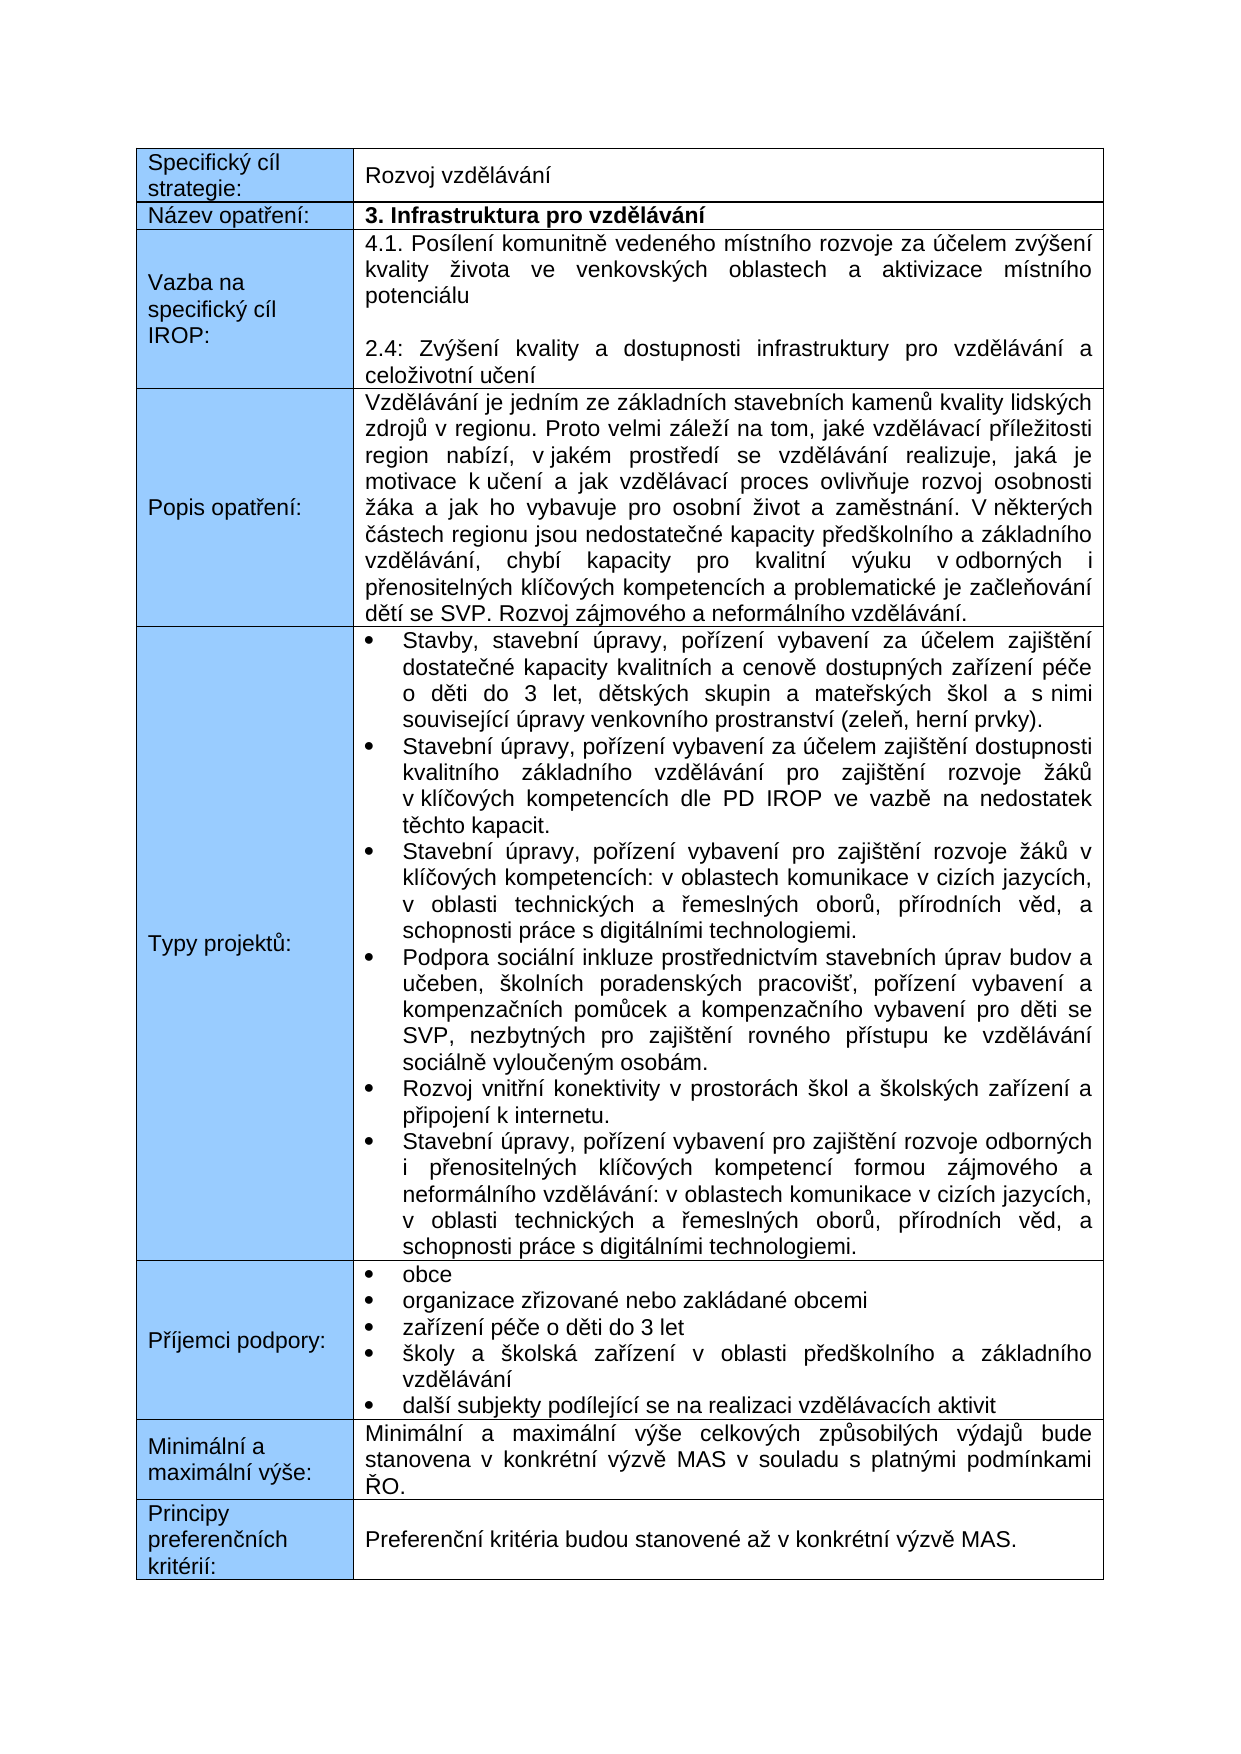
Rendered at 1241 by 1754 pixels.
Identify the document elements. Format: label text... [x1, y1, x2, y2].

table_cell 4.1. Posílení komunitně vedeného místního rozvoje za účelem zvýšení kvality života ve venkovských oblastech a aktivizace místního potenciálu 2.4: Zvýšení kvality a dostupnosti infrastruktury pro vzdělávání a celoživotní učení [354, 230, 1103, 388]
table_cell Vzdělávání je jedním ze základních stavebních kamenů kvality lidských zdrojů v regionu. Proto velmi záleží na tom, jaké vzdělávací příležitosti region nabízí, v jakém prostředí se vzdělávání realizuje, jaká je motivace k učení a jak vzdělávací proces ovlivňuje rozvoj osobnosti žáka a jak ho vybavuje pro osobní život a zaměstnání. V některých částech regionu jsou nedostatečné kapacity předškolního a základního vzdělávání, chybí kapacity pro kvalitní výuku v odborných i přenositelných klíčových kompetencích a problematické je začleňování dětí se SVP. Rozvoj zájmového a neformálního vzdělávání. [354, 389, 1103, 626]
table_cell Preferenční kritéria budou stanovené až v konkrétní výzvě MAS. [354, 1500, 1103, 1579]
table_cell Název opatření: [137, 203, 353, 229]
table_cell 3. Infrastruktura pro vzdělávání [354, 203, 1103, 229]
table_cell Minimální a maximální výše celkových způsobilých výdajů bude stanovena v konkrétní výzvě MAS v souladu s platnými podmínkami ŘO. [354, 1420, 1103, 1499]
table_cell Příjemci podpory: [137, 1261, 353, 1419]
table_cell obce organizace zřizované nebo zakládané obcemi zařízení péče o děti do 3 let školy a školská zařízení v oblasti předškolního a základního vzdělávání další subjekty podílející se na realizaci vzdělávacích aktivit [354, 1261, 1103, 1419]
table_cell Popis opatření: [137, 389, 353, 626]
table_cell Stavby, stavební úpravy, pořízení vybavení za účelem zajištění dostatečné kapacity kvalitních a cenově dostupných zařízení péče o děti do 3 let, dětských skupin a mateřských škol a s nimi související úpravy venkovního prostranství (zeleň, herní prvky). Stavební úpravy, pořízení vybavení za účelem zajištění dostupnosti kvalitního základního vzdělávání pro zajištění rozvoje žáků v klíčových kompetencích dle PD IROP ve vazbě na nedostatek těchto kapacit. Stavební úpravy, pořízení vybavení pro zajištění rozvoje žáků v klíčových kompetencích: v oblastech komunikace v cizích jazycích, v oblasti technických a řemeslných oborů, přírodních věd, a schopnosti práce s digitálními technologiemi. Podpora sociální inkluze prostřednictvím stavebních úprav budov a učeben, školních poradenských pracovišť, pořízení vybavení a kompenzačních pomůcek a kompenzačního vybavení pro děti se SVP, nezbytných pro zajištění rovného přístupu ke vzdělávání sociálně vyloučeným osobám. Rozvoj vnitřní konektivity v prostorách škol a školských zařízení a připojení k internetu. Stavební úpravy, pořízení vybavení pro zajištění rozvoje odborných i přenositelných klíčových kompetencí formou zájmového a neformálního vzdělávání: v oblastech komunikace v cizích jazycích, v oblasti technických a řemeslných oborů, přírodních věd, a schopnosti práce s digitálními technologiemi. [354, 627, 1103, 1260]
table_header Specifický cíl strategie: [137, 149, 353, 201]
table_cell Principy preferenčních kritérií: [137, 1500, 353, 1579]
table_cell Typy projektů: [137, 627, 353, 1260]
table_cell Vazba na specifický cíl IROP: [137, 230, 353, 388]
table_header Rozvoj vzdělávání [354, 149, 1103, 201]
table_cell Minimální a maximální výše: [137, 1420, 353, 1499]
